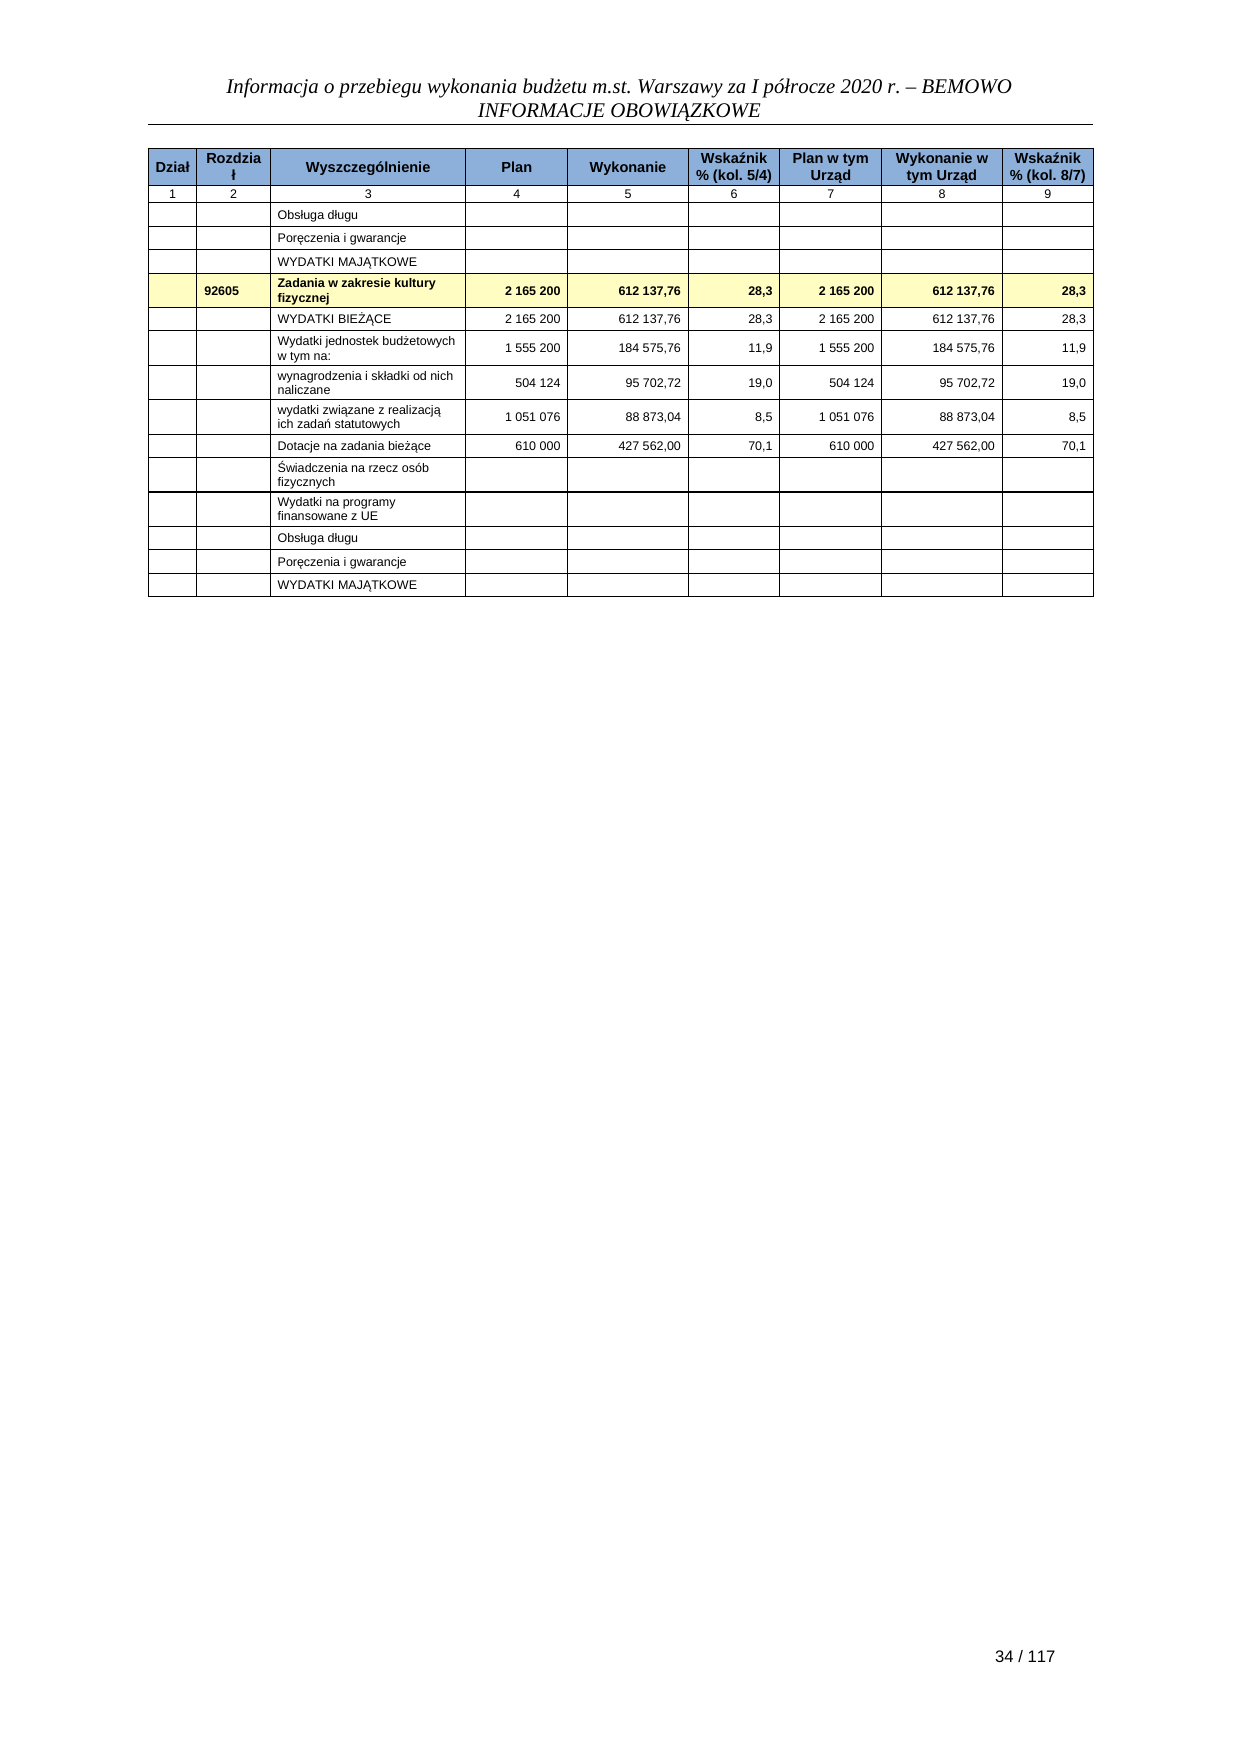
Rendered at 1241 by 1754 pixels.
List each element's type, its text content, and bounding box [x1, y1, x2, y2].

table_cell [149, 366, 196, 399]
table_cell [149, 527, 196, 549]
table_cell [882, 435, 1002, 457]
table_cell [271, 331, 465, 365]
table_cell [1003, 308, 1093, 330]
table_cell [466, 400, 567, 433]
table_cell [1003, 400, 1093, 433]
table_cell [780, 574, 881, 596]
table_header Dział [149, 149, 196, 185]
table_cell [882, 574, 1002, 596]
table_header Rozdział [197, 149, 270, 185]
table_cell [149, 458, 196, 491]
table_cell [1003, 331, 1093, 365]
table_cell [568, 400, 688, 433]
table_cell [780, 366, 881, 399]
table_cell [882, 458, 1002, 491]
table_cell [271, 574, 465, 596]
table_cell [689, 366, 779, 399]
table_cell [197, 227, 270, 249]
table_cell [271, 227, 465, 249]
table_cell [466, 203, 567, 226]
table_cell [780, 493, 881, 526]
table_cell 2 [197, 186, 270, 202]
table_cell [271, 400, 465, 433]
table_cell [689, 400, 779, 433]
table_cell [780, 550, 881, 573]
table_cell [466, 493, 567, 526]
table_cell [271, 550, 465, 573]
table_cell 1 [149, 186, 196, 202]
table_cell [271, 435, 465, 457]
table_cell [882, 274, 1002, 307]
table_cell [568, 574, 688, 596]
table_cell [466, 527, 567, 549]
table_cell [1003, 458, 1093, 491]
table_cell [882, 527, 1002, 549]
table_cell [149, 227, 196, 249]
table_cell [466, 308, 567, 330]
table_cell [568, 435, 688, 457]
table_header Plan w tym Urząd [780, 149, 881, 185]
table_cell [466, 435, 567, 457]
table_header Wskaźnik % (kol. 8/7) [1003, 149, 1093, 185]
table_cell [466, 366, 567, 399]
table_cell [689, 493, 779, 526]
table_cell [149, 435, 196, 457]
table_cell 4 [466, 186, 567, 202]
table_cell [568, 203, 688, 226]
table_cell 3 [271, 186, 465, 202]
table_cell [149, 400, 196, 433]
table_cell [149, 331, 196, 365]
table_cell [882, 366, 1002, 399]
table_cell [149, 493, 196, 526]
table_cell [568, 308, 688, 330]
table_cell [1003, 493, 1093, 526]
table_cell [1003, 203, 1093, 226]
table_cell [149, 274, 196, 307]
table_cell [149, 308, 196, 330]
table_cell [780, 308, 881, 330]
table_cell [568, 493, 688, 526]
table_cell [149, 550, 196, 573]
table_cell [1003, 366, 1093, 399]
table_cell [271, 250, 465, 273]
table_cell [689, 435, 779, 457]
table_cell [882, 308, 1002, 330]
table_cell 9 [1003, 186, 1093, 202]
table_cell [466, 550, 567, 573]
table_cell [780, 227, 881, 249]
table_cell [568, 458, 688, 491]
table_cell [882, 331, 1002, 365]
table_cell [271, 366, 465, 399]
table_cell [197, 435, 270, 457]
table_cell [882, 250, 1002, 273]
table_cell 6 [689, 186, 779, 202]
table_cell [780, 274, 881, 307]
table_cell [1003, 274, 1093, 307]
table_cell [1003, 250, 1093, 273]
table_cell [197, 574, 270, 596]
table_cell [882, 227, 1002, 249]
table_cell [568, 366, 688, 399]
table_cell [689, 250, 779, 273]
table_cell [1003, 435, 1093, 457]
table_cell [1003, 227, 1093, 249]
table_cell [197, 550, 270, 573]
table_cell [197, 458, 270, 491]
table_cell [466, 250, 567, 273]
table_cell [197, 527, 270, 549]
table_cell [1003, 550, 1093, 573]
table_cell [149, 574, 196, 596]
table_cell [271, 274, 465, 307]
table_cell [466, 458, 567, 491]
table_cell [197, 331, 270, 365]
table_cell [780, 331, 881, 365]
table_header Wykonanie w tym Urząd [882, 149, 1002, 185]
table_header Wykonanie [568, 149, 688, 185]
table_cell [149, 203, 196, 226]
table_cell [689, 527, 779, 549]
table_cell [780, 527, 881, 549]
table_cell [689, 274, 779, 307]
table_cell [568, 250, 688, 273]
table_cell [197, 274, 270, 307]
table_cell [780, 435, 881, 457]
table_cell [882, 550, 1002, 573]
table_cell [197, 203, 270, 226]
table_header Plan [466, 149, 567, 185]
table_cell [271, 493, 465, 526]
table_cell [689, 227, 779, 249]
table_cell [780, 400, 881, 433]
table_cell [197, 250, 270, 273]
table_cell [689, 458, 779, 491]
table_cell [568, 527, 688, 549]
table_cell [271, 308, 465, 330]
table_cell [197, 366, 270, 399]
table_cell 8 [882, 186, 1002, 202]
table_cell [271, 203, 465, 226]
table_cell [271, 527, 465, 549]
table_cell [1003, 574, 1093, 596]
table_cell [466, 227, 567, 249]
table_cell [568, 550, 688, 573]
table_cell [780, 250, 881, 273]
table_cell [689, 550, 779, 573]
table_header Wyszczególnienie [271, 149, 465, 185]
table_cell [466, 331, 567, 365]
table_cell 5 [568, 186, 688, 202]
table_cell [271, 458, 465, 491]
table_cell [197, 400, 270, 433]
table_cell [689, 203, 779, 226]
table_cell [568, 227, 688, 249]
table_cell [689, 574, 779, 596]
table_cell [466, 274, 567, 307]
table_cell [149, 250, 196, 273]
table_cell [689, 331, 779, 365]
table_header Wskaźnik % (kol. 5/4) [689, 149, 779, 185]
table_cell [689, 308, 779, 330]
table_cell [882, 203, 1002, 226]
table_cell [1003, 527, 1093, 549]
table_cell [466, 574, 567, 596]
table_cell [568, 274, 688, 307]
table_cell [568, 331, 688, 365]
table_cell 7 [780, 186, 881, 202]
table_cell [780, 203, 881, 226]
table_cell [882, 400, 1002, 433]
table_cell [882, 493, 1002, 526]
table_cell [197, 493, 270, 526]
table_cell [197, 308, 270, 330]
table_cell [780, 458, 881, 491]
